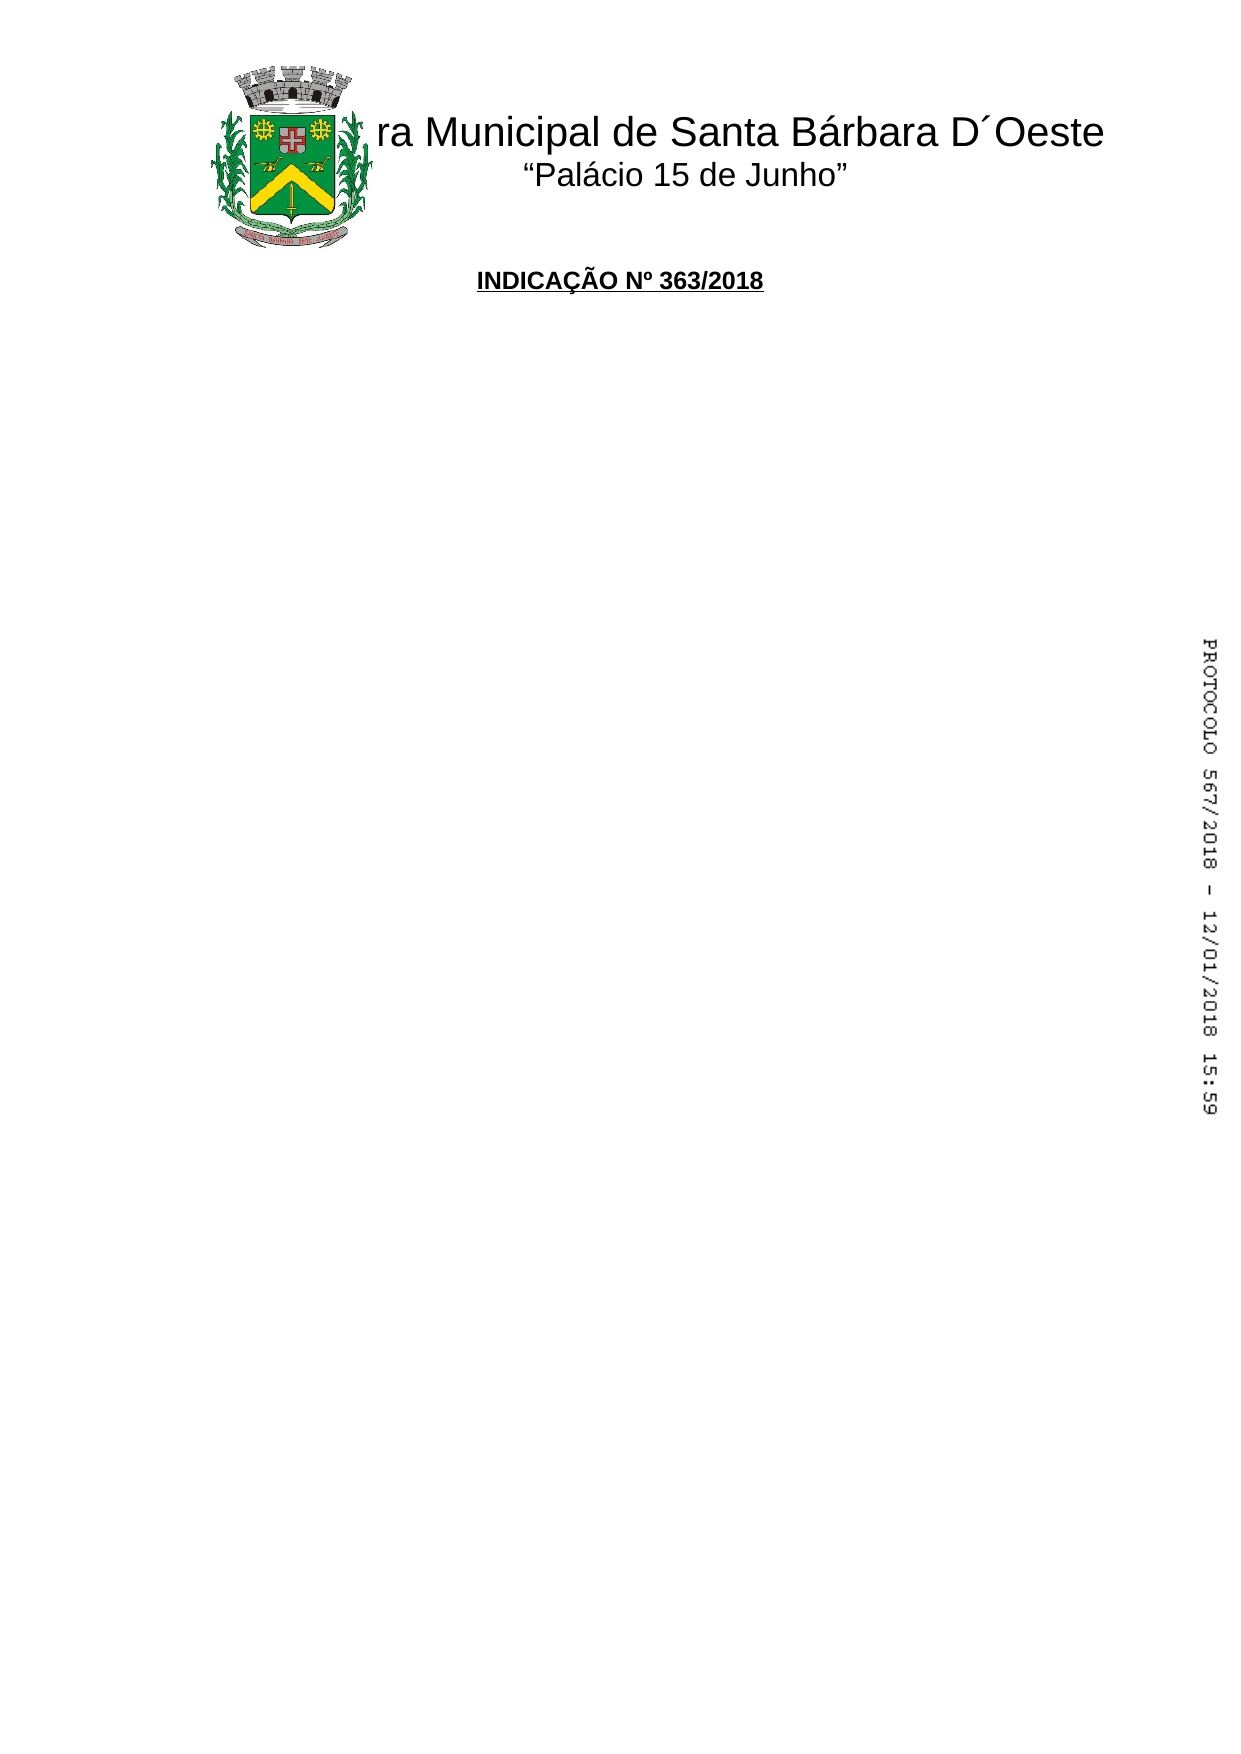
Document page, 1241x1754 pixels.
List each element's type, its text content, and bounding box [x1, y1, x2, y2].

title INDICAÇÃO Nº 363/2018 [177, 266, 1063, 294]
picture [1177, 635, 1241, 1119]
picture [211, 66, 380, 255]
